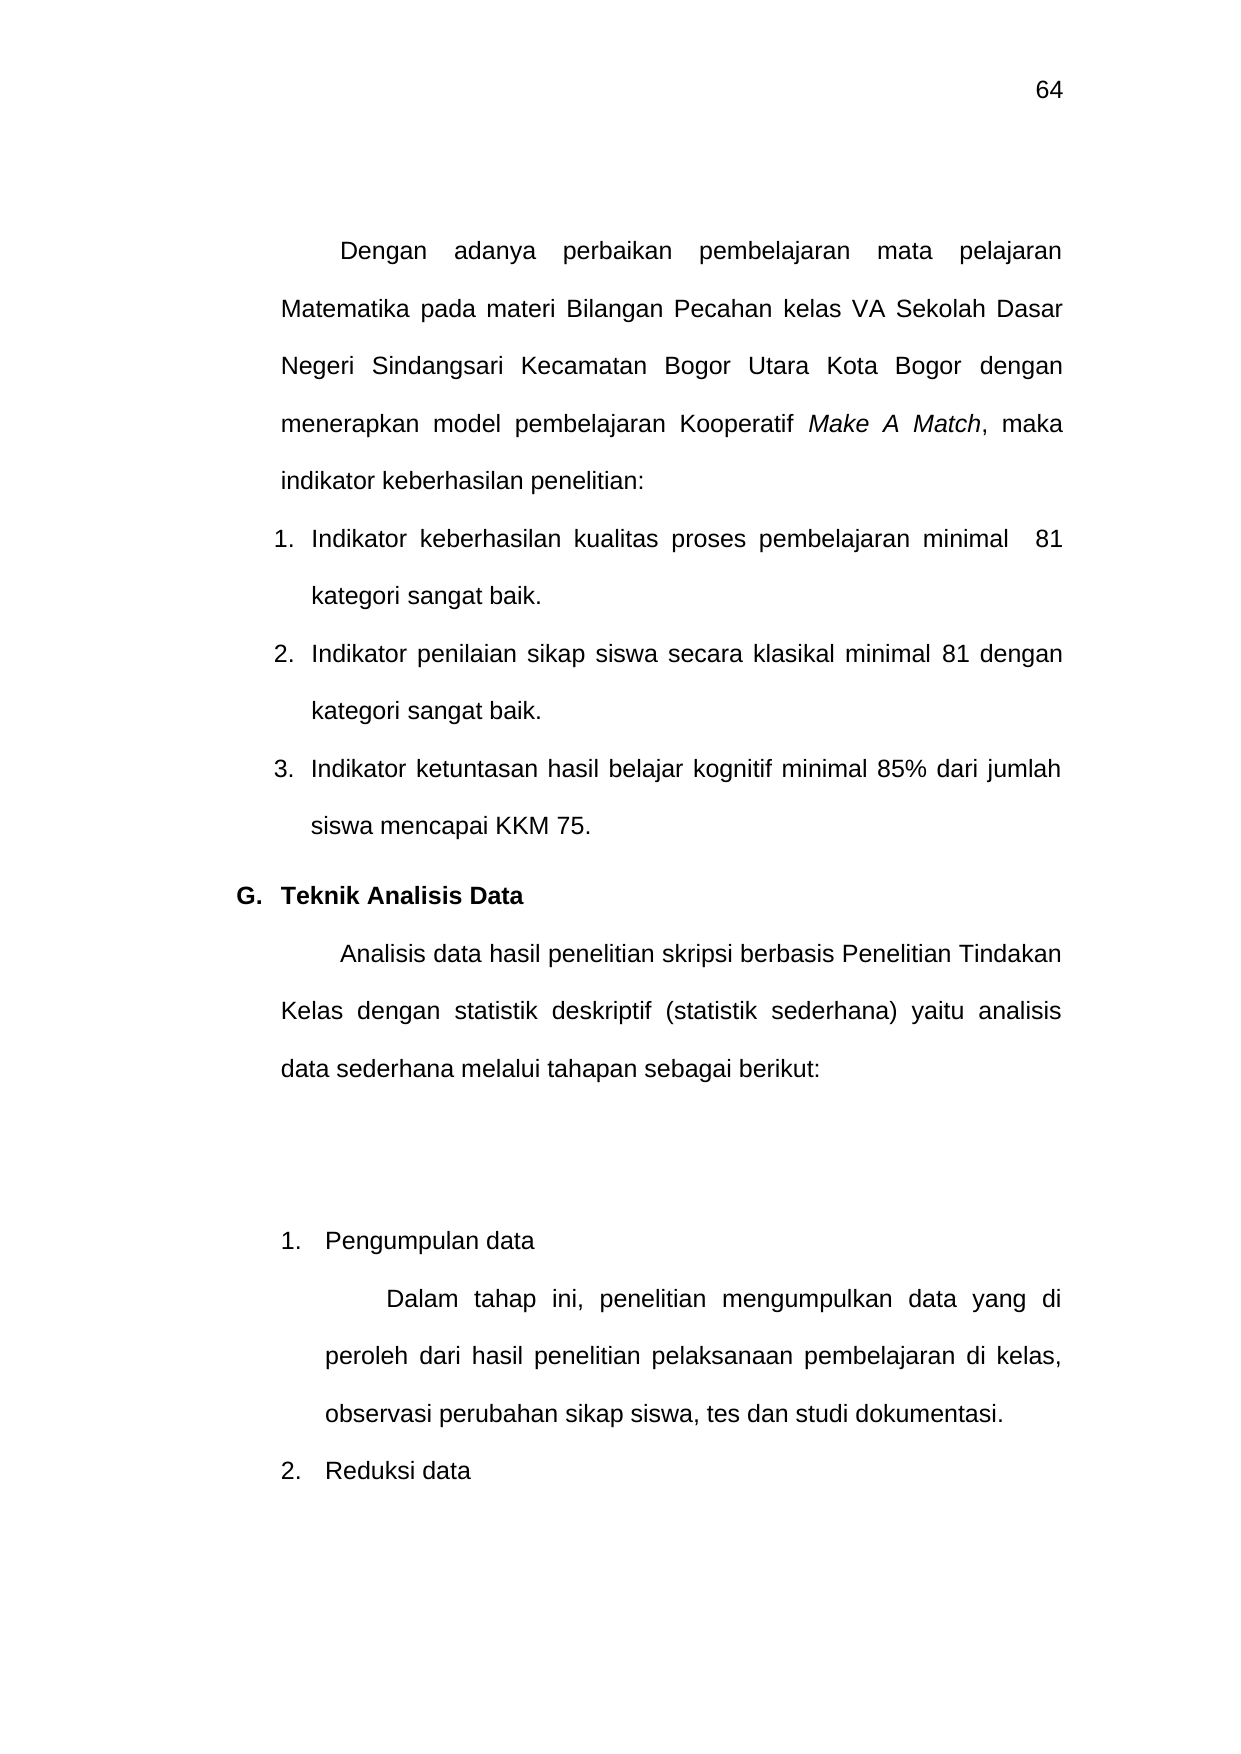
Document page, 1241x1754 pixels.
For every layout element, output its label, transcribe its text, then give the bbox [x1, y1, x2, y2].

list Dengan adanya perbaikan pembelajaran mata pelajaran Matematika pada materi Bilangan Pecahan kelas VA Sekolah Dasar Negeri Sindangsari Kecamatan Bogor Utara Kota Bogor dengan menerapkan model pembelajaran Kooperatif Make A Match, maka indikator keberhasilan penelitian: [281, 236, 1063, 495]
list Indikator penilaian sikap siswa secara klasikal minimal 81 dengan kategori sangat baik. [274, 639, 1063, 725]
list Indikator keberhasilan kualitas proses pembelajaran minimal 81 kategori sangat baik. [274, 524, 1063, 610]
list Indikator ketuntasan hasil belajar kognitif minimal 85% dari jumlah siswa mencapai KKM 75. [273, 754, 1063, 840]
list Dalam tahap ini, penelitian mengumpulkan data yang di peroleh dari hasil penelitian pelaksanaan pembelajaran di kelas, observasi perubahan sikap siswa, tes dan studi dokumentasi. [325, 1284, 1063, 1427]
list Pengumpulan data [281, 1226, 1063, 1255]
list Reduksi data [281, 1456, 1063, 1485]
list Teknik Analisis Data [236, 881, 1063, 910]
list Analisis data hasil penelitian skripsi berbasis Penelitian Tindakan Kelas dengan statistik deskriptif (statistik sederhana) yaitu analisis data sederhana melalui tahapan sebagai berikut: [281, 939, 1063, 1082]
